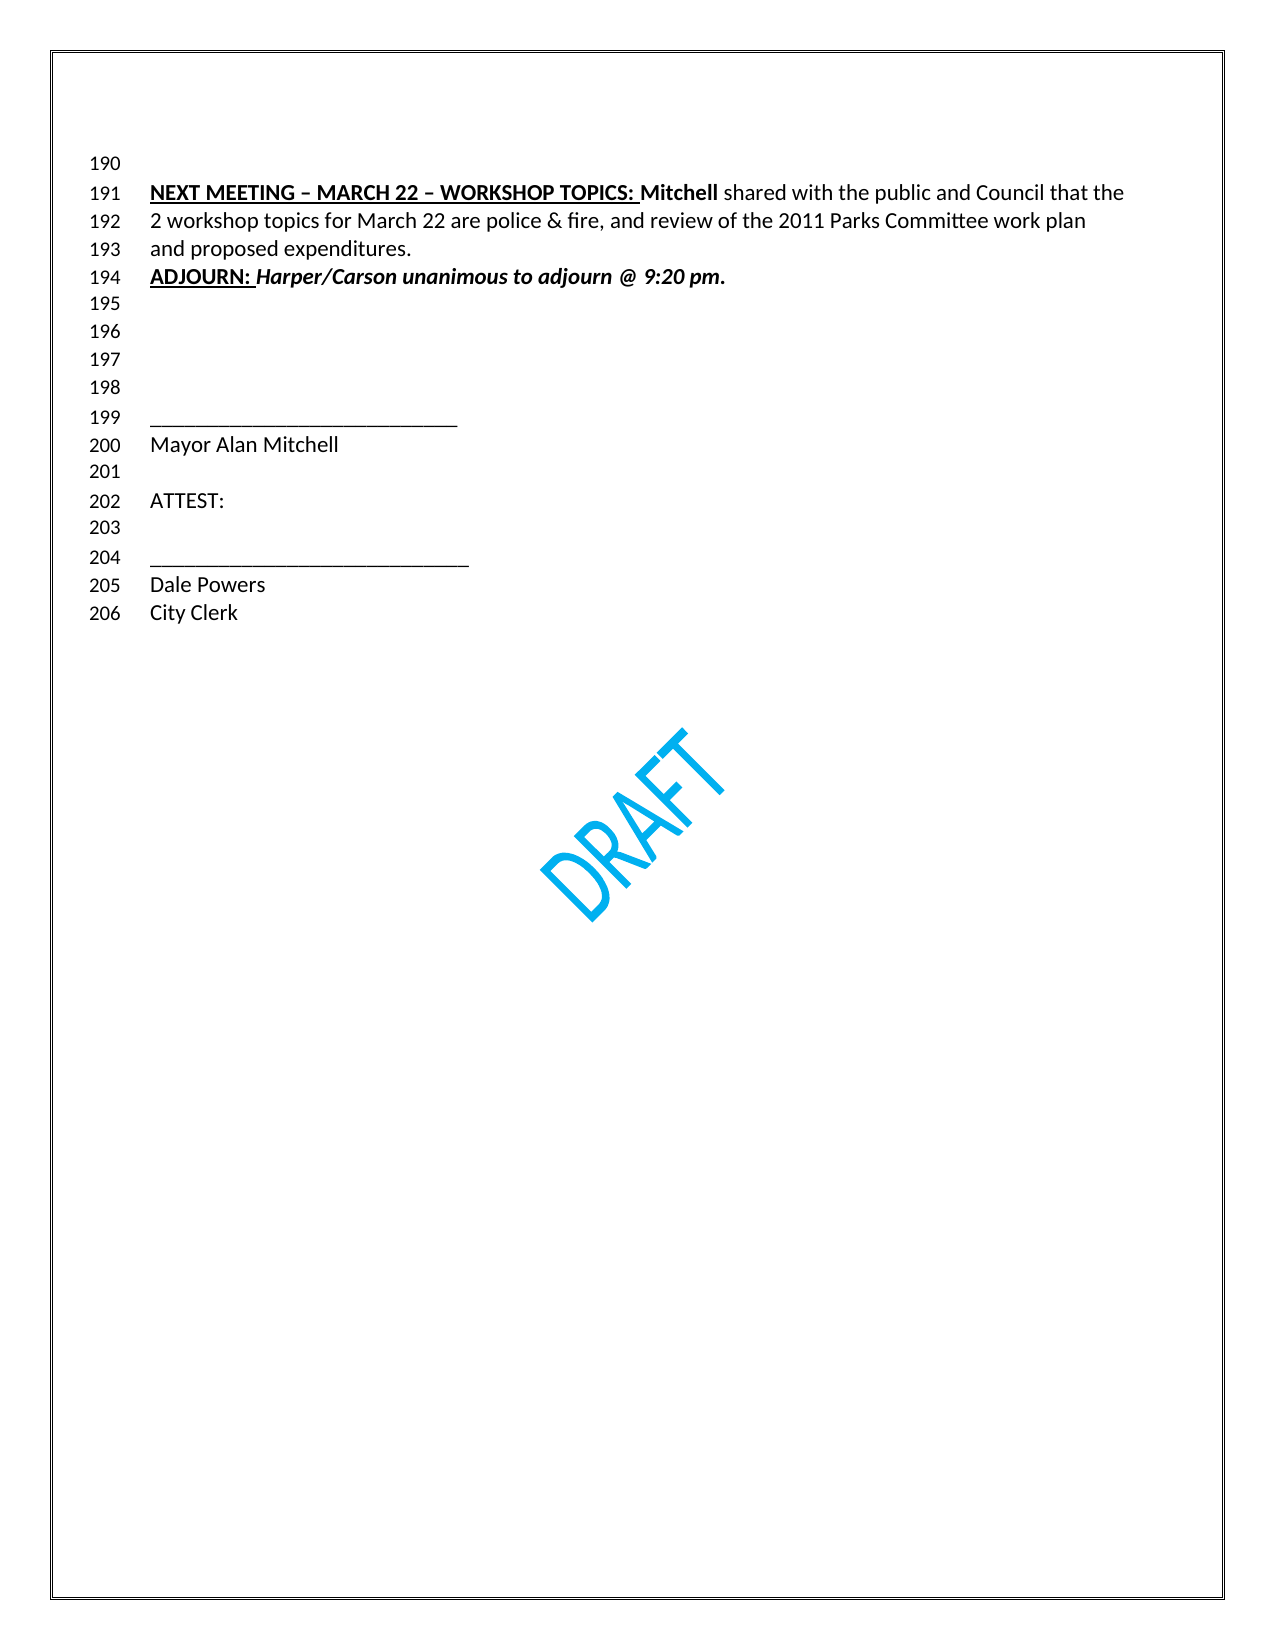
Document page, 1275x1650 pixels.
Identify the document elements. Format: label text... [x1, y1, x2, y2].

text ___________________________ [150, 402, 1125, 430]
text ADJOURN: Harper/Carson unanimous to adjourn @ 9:20 pm. [150, 262, 1125, 290]
text Dale Powers [150, 570, 1125, 598]
text City Clerk [150, 598, 1125, 626]
text ATTEST: [150, 486, 1125, 514]
text ____________________________ [150, 542, 1125, 570]
text NEXT MEETING – MARCH 22 – WORKSHOP TOPICS: Mitchell shared with the public and Council that the 2 workshop topics for March 22 are police & fire, and review of the 2011 Parks Committee work plan and proposed expenditures. [150, 178, 1125, 262]
text Mayor Alan Mitchell [150, 430, 1125, 458]
